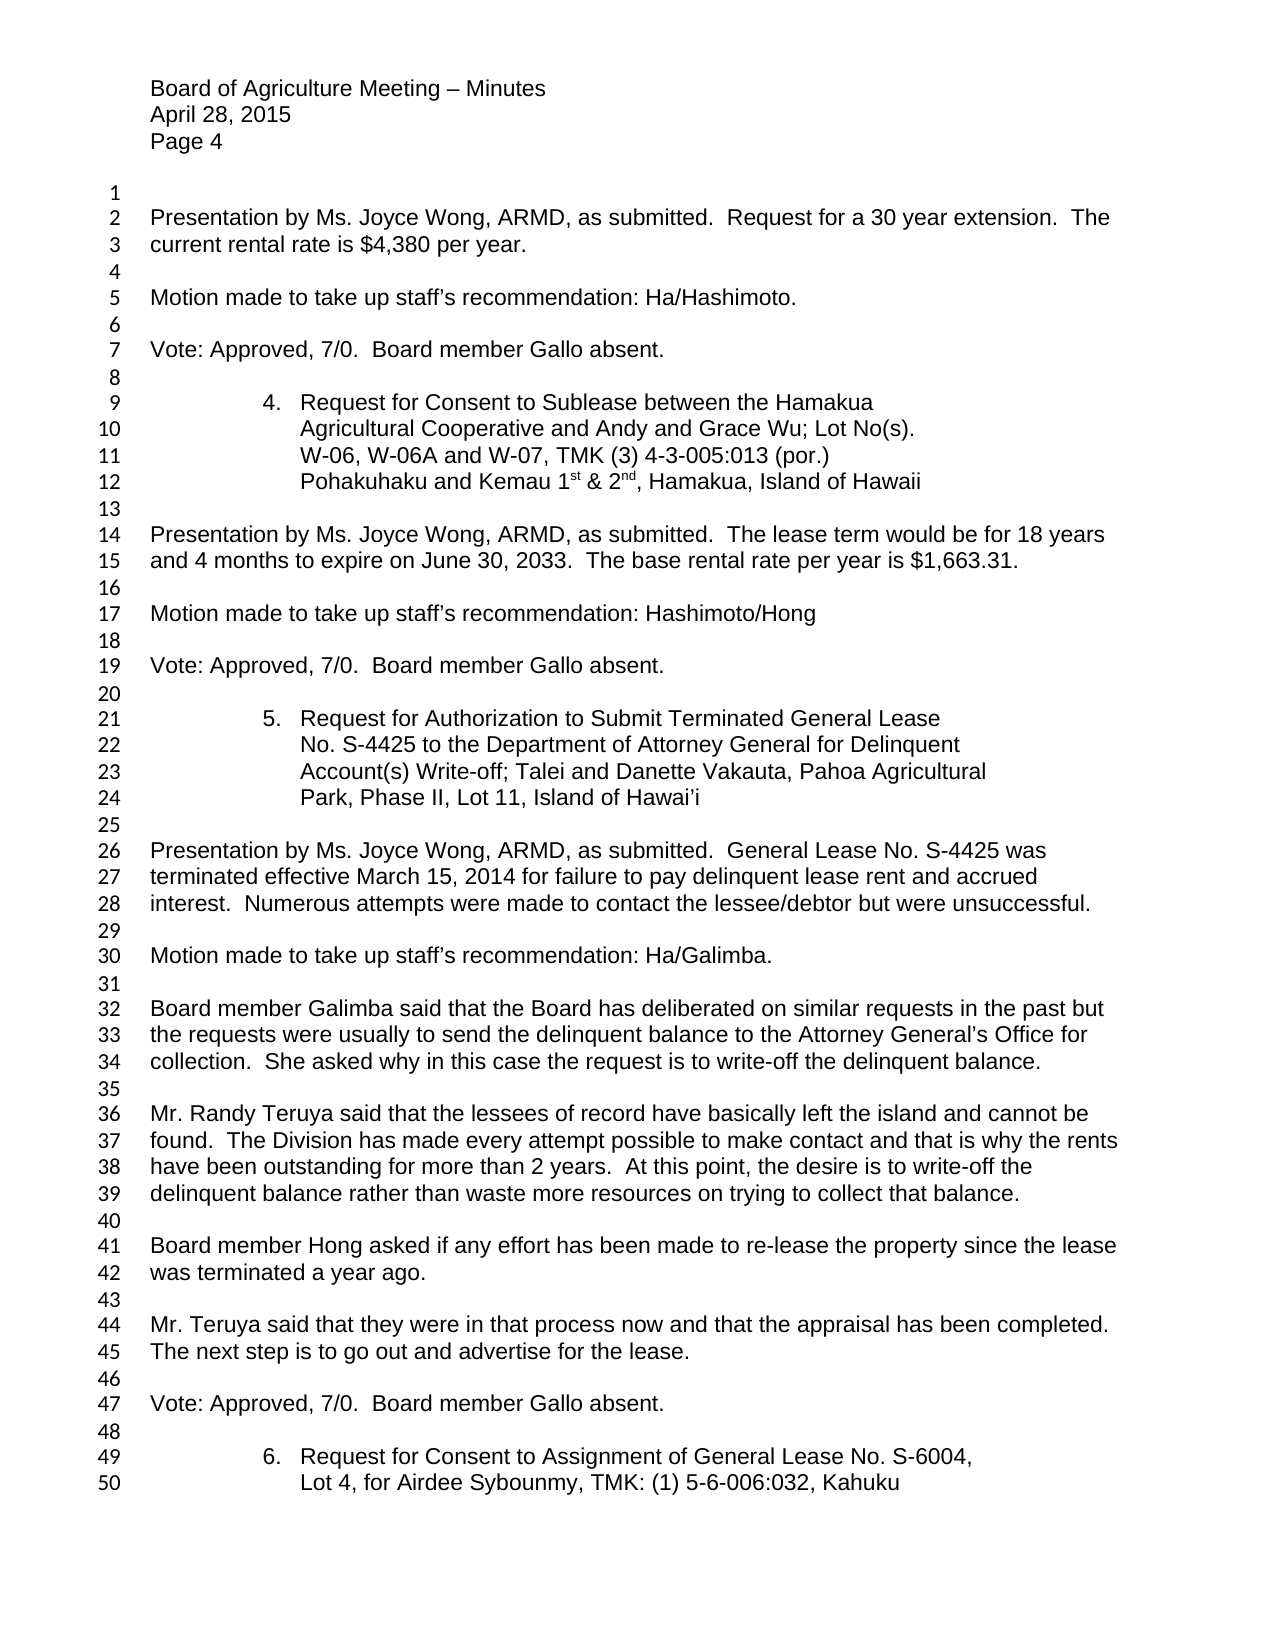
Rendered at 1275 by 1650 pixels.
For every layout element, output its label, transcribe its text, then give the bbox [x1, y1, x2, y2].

text Pohakuhaku and Kemau 1st & 2nd, Hamakua, Island of Hawaii [187, 468, 1125, 494]
text Mr. Teruya said that they were in that process now and that the appraisal has been completed. The next step is to go out and advertise for the lease. [150, 1311, 1125, 1364]
text Vote: Approved, 7/0. Board member Gallo absent. [150, 652, 1125, 679]
text Board member Hong asked if any effort has been made to re-lease the property since the lease was terminated a year ago. [150, 1232, 1125, 1285]
text Motion made to take up staff’s recommendation: Hashimoto/Hong [150, 600, 1125, 626]
text Board member Galimba said that the Board has deliberated on similar requests in the past but the requests were usually to send the delinquent balance to the Attorney General’s Office for collection. She asked why in this case the request is to write-off the delinquent balance. [150, 995, 1125, 1074]
text Vote: Approved, 7/0. Board member Gallo absent. [150, 336, 1125, 362]
text 4. Request for Consent to Sublease between the Hamakua [187, 389, 1125, 415]
text W-06, W-06A and W-07, TMK (3) 4-3-005:013 (por.) [187, 442, 1125, 468]
text Presentation by Ms. Joyce Wong, ARMD, as submitted. General Lease No. S-4425 was terminated effective March 15, 2014 for failure to pay delinquent lease rent and accrued interest. Numerous attempts were made to contact the lessee/debtor but were unsuccessful. [150, 837, 1125, 916]
text Presentation by Ms. Joyce Wong, ARMD, as submitted. The lease term would be for 18 years and 4 months to expire on June 30, 2033. The base rental rate per year is $1,663.31. [150, 521, 1125, 573]
text Account(s) Write-off; Talei and Danette Vakauta, Pahoa Agricultural [187, 758, 1125, 784]
text Motion made to take up staff’s recommendation: Ha/Galimba. [150, 942, 1125, 969]
text Agricultural Cooperative and Andy and Grace Wu; Lot No(s). [187, 415, 1125, 442]
text No. S-4425 to the Department of Attorney General for Delinquent [187, 731, 1125, 758]
text Mr. Randy Teruya said that the lessees of record have basically left the island and cannot be found. The Division has made every attempt possible to make contact and that is why the rents have been outstanding for more than 2 years. At this point, the desire is to write-off the delinquent balance rather than waste more resources on trying to collect that balance. [150, 1100, 1125, 1206]
text Presentation by Ms. Joyce Wong, ARMD, as submitted. Request for a 30 year extension. The current rental rate is $4,380 per year. [150, 204, 1125, 257]
text Lot 4, for Airdee Sybounmy, TMK: (1) 5-6-006:032, Kahuku [187, 1469, 1125, 1496]
text 5. Request for Authorization to Submit Terminated General Lease [187, 705, 1125, 731]
text Motion made to take up staff’s recommendation: Ha/Hashimoto. [150, 283, 1125, 310]
text 6. Request for Consent to Assignment of General Lease No. S-6004, [187, 1443, 1125, 1469]
text Park, Phase II, Lot 11, Island of Hawai’i [187, 784, 1125, 811]
text Vote: Approved, 7/0. Board member Gallo absent. [150, 1390, 1125, 1417]
